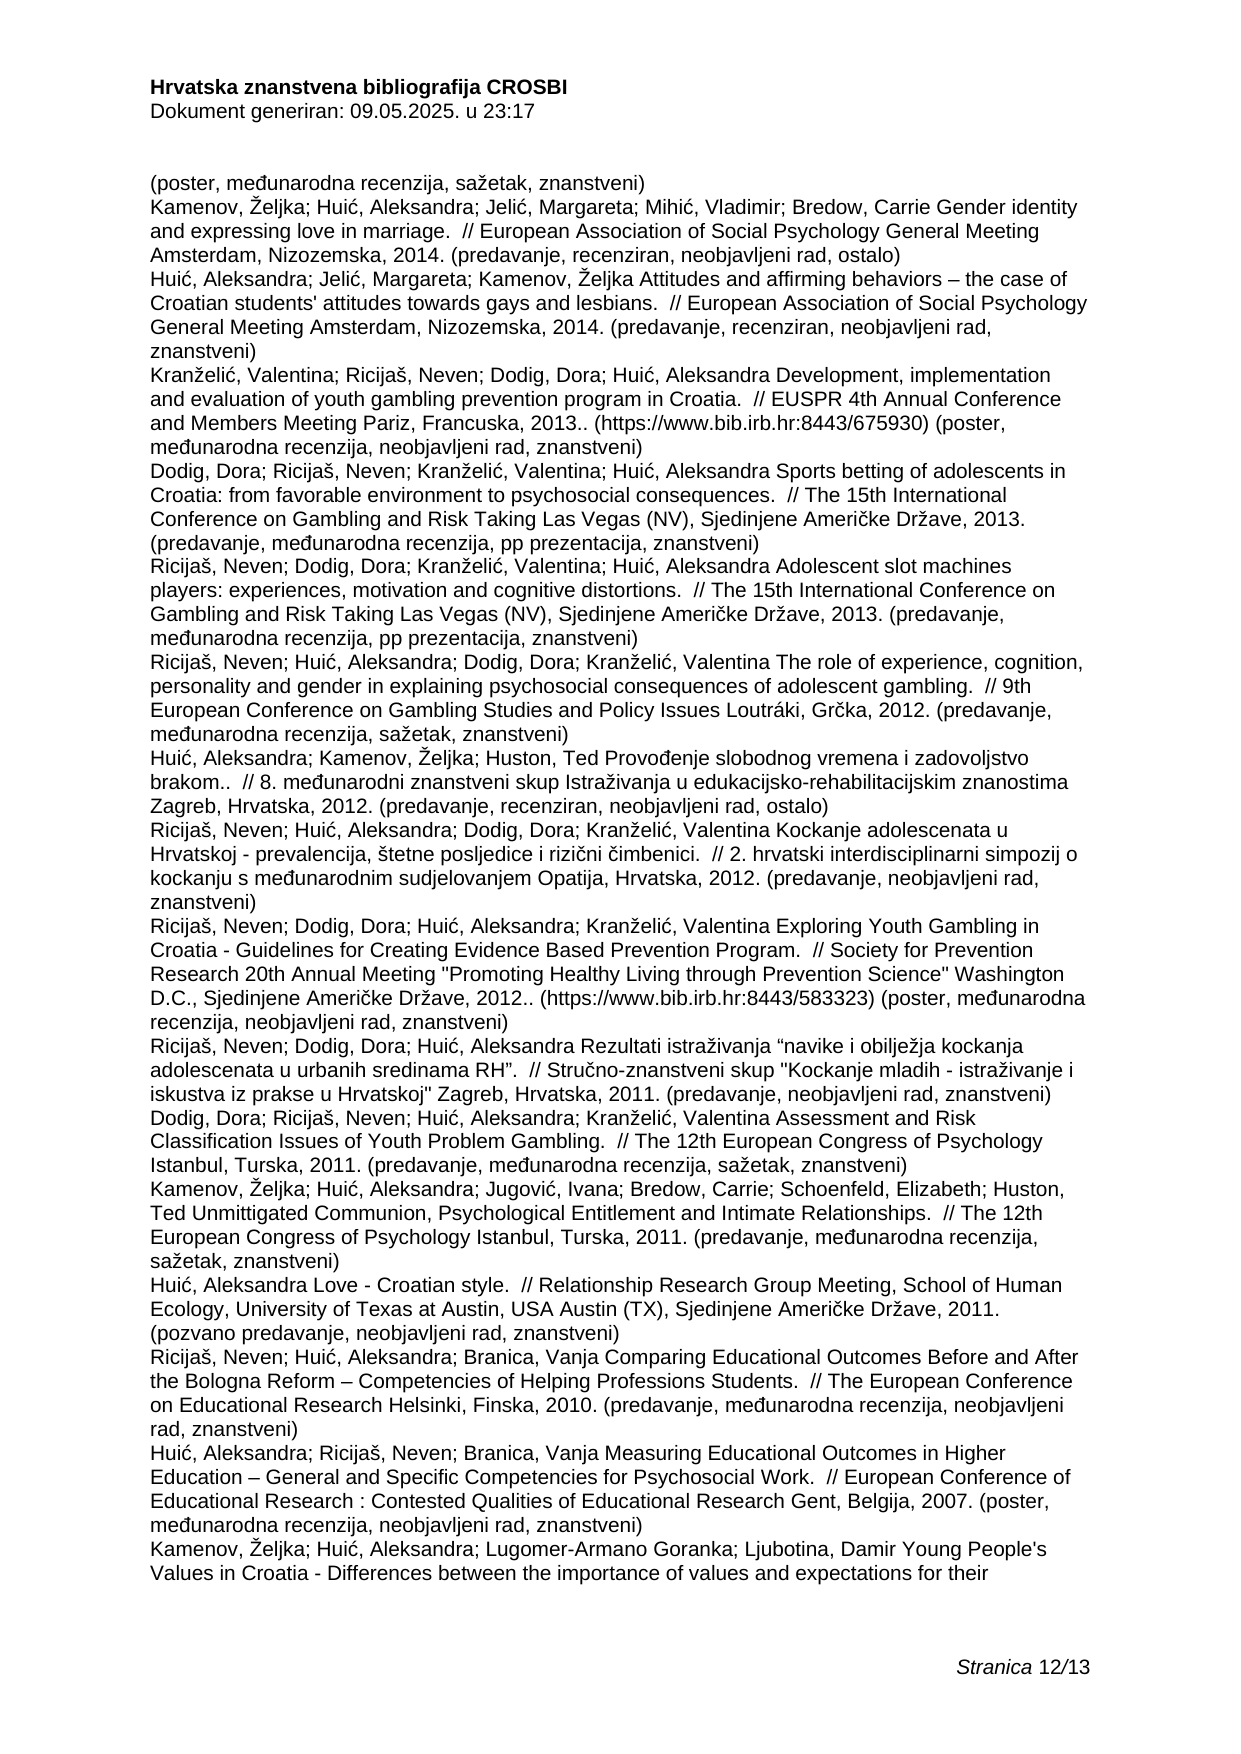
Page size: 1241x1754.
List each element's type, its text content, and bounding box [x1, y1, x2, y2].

text Huić, Aleksandra; Jelić, Margareta; Kamenov, Željka [150, 267, 1090, 363]
text Huić, Aleksandra; Ricijaš, Neven; Branica, Vanja [150, 1441, 1090, 1537]
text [150, 171, 1090, 195]
text Ricijaš, Neven; Dodig, Dora; Kranželić, Valentina; Huić, Aleksandra [150, 554, 1090, 650]
text Kranželić, Valentina; Ricijaš, Neven; Dodig, Dora; Huić, Aleksandra [150, 363, 1090, 458]
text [150, 1537, 1090, 1584]
text Kamenov, Željka; Huić, Aleksandra; Jugović, Ivana; Bredow, Carrie; Schoenfeld, Elizabeth; Huston, Ted [150, 1177, 1090, 1273]
text Dodig, Dora; Ricijaš, Neven; Kranželić, Valentina; Huić, Aleksandra [150, 458, 1090, 554]
text Ricijaš, Neven; Dodig, Dora; Huić, Aleksandra; Kranželić, Valentina [150, 914, 1090, 1033]
text Huić, Aleksandra [150, 1273, 1090, 1345]
text Kamenov, Željka; Huić, Aleksandra; Jelić, Margareta; Mihić, Vladimir; Bredow, Carrie [150, 195, 1090, 267]
text Ricijaš, Neven; Huić, Aleksandra; Dodig, Dora; Kranželić, Valentina [150, 818, 1090, 914]
text Huić, Aleksandra; Kamenov, Željka; Huston, Ted [150, 746, 1090, 818]
text Ricijaš, Neven; Huić, Aleksandra; Dodig, Dora; Kranželić, Valentina [150, 650, 1090, 746]
text Ricijaš, Neven; Huić, Aleksandra; Branica, Vanja [150, 1345, 1090, 1441]
text Ricijaš, Neven; Dodig, Dora; Huić, Aleksandra [150, 1033, 1090, 1105]
text Dodig, Dora; Ricijaš, Neven; Huić, Aleksandra; Kranželić, Valentina [150, 1105, 1090, 1177]
